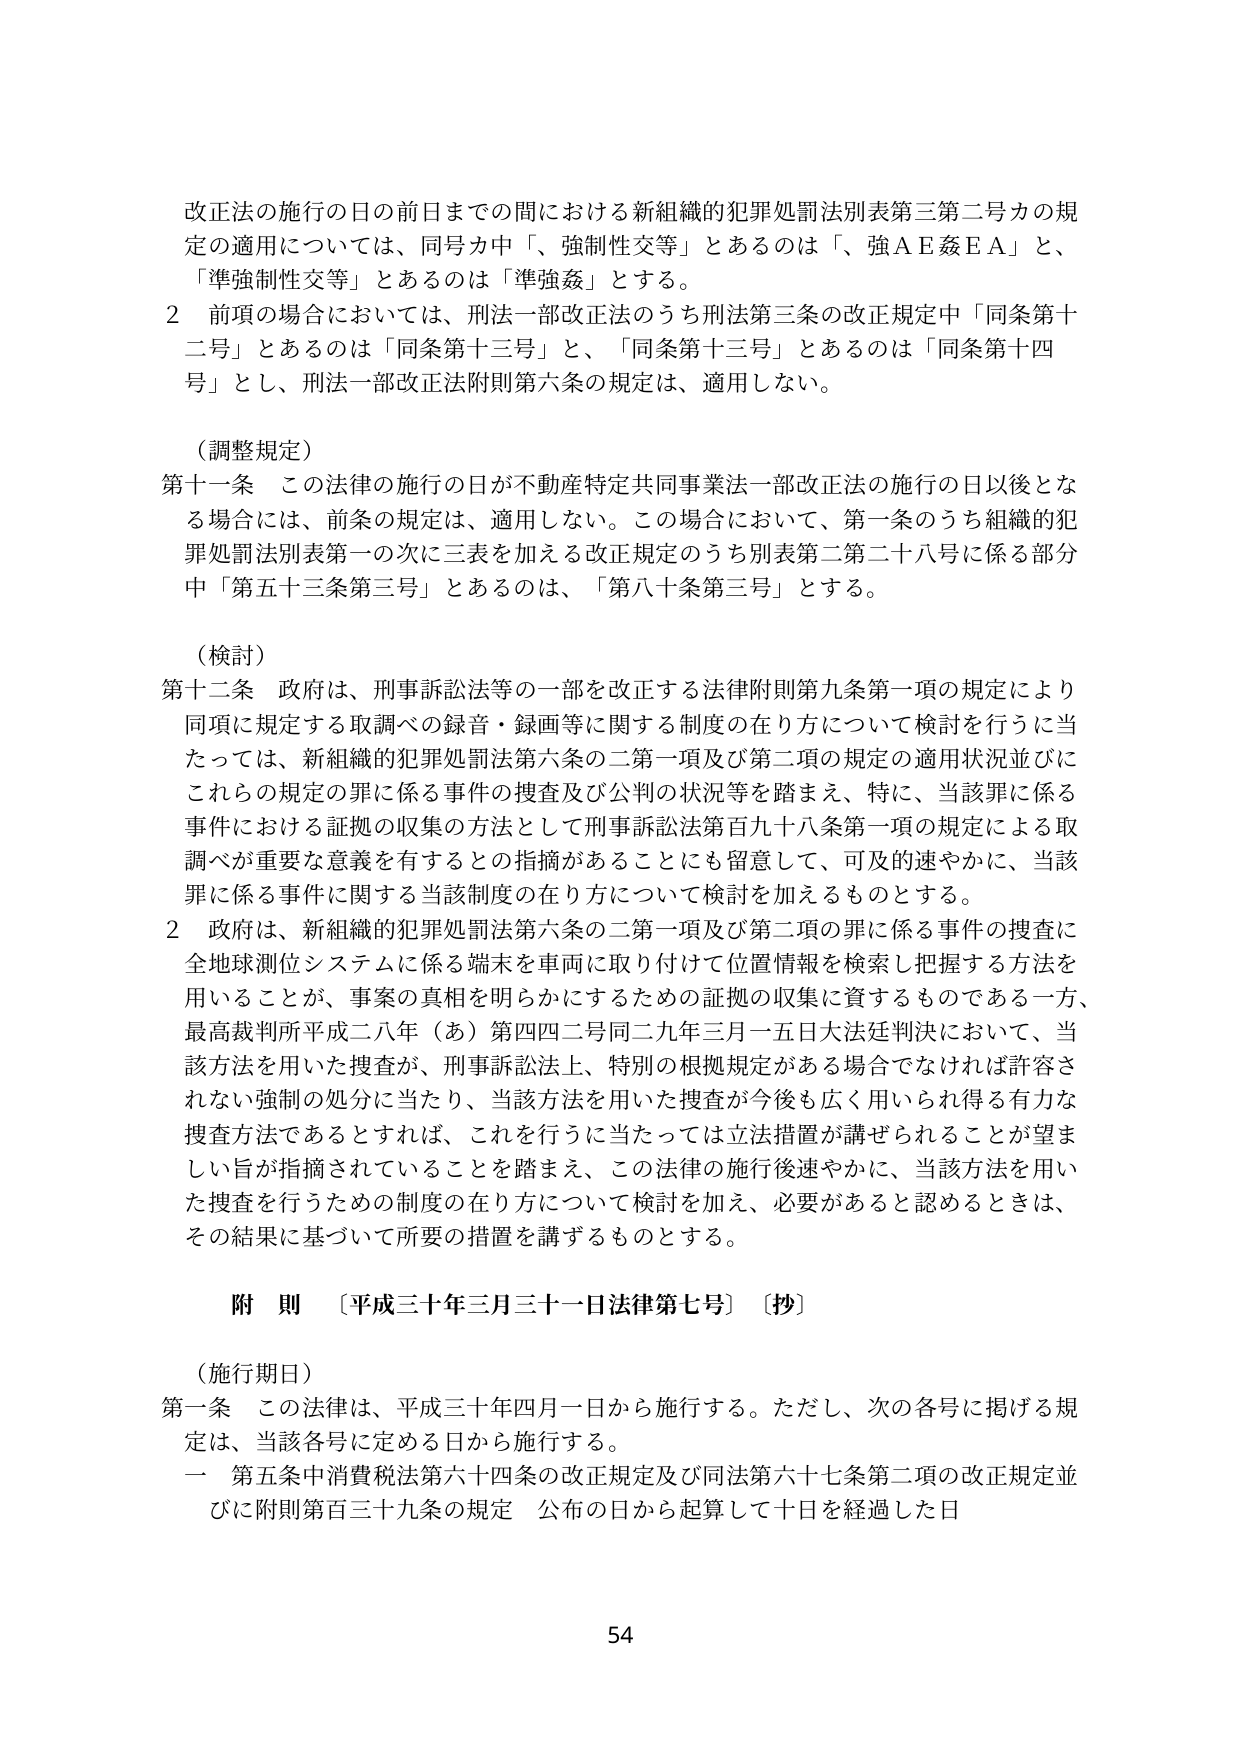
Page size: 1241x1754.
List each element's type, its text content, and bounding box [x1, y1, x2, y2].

text ２ 政府は、新組織的犯罪処罰法第六条の二第一項及び第二項の罪に係る事件の捜査に全地球測位システムに係る端末を車両に取り付けて位置情報を検索し把握する方法を用いることが、事案の真相を明らかにするための証拠の収集に資するものである一方、最高裁判所平成二八年（あ）第四四二号同二九年三月一五日大法廷判決において、当該方法を用いた捜査が、刑事訴訟法上、特別の根拠規定がある場合でなければ許容されない強制の処分に当たり、当該方法を用いた捜査が今後も広く用いられ得る有力な捜査方法であるとすれば、これを行うに当たっては立法措置が講ぜられることが望ましい旨が指摘されていることを踏まえ、この法律の施行後速やかに、当該方法を用いた捜査を行うための制度の在り方について検討を加え、必要があると認めるときは、その結果に基づいて所要の措置を講ずるものとする。 [161, 911, 1079, 1253]
text ２ 前項の場合においては、刑法一部改正法のうち刑法第三条の改正規定中「同条第十二号」とあるのは「同条第十三号」と、「同条第十三号」とあるのは「同条第十四号」とし、刑法一部改正法附則第六条の規定は、適用しない。 [161, 296, 1079, 399]
text 一 第五条中消費税法第六十四条の改正規定及び同法第六十七条第二項の改正規定並びに附則第百三十九条の規定 公布の日から起算して十日を経過した日 [184, 1458, 1079, 1526]
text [161, 194, 1079, 296]
text 第十一条 この法律の施行の日が不動産特定共同事業法一部改正法の施行の日以後となる場合には、前条の規定は、適用しない。この場合において、第一条のうち組織的犯罪処罰法別表第一の次に三表を加える改正規定のうち別表第二第二十八号に係る部分中「第五十三条第三号」とあるのは、「第八十条第三号」とする。 [161, 467, 1079, 604]
text （施行期日） [184, 1355, 1079, 1389]
text 第一条 この法律は、平成三十年四月一日から施行する。ただし、次の各号に掲げる規定は、当該各号に定める日から施行する。 [161, 1389, 1079, 1458]
text （調整規定） [184, 433, 1079, 467]
text 附 則 〔平成三十年三月三十一日法律第七号〕〔抄〕 [230, 1287, 1079, 1321]
text （検討） [184, 638, 1079, 672]
text 第十二条 政府は、刑事訴訟法等の一部を改正する法律附則第九条第一項の規定により同項に規定する取調べの録音・録画等に関する制度の在り方について検討を行うに当たっては、新組織的犯罪処罰法第六条の二第一項及び第二項の規定の適用状況並びにこれらの規定の罪に係る事件の捜査及び公判の状況等を踏まえ、特に、当該罪に係る事件における証拠の収集の方法として刑事訴訟法第百九十八条第一項の規定による取調べが重要な意義を有するとの指摘があることにも留意して、可及的速やかに、当該罪に係る事件に関する当該制度の在り方について検討を加えるものとする。 [161, 672, 1079, 911]
